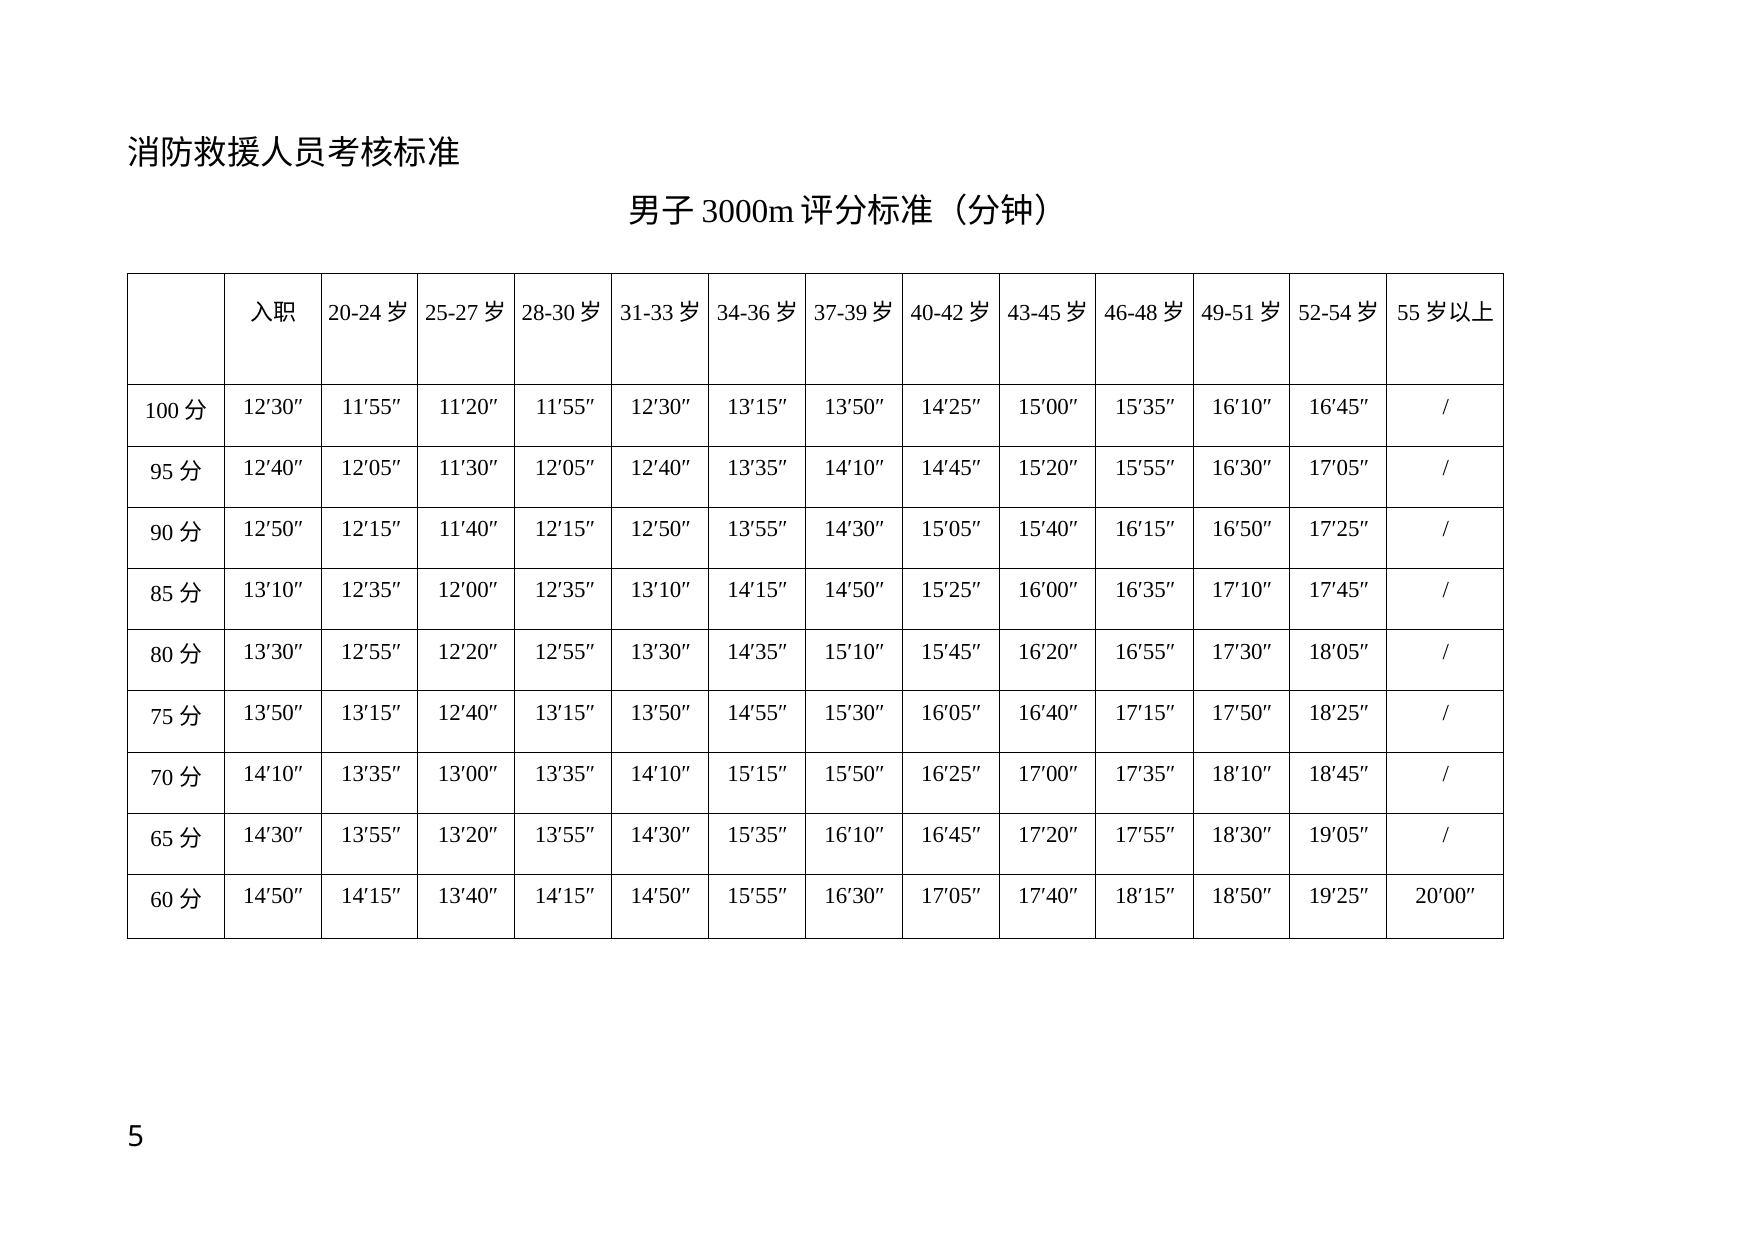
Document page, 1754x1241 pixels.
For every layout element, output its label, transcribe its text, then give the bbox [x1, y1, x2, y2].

table_cell 13′15″ [709, 385, 805, 446]
table_cell 13′30″ [225, 630, 321, 690]
table_header 28-30岁 [515, 274, 611, 384]
table_cell 16′15″ [1096, 508, 1193, 568]
table_cell 13′35″ [322, 753, 417, 813]
table_cell 14′25″ [903, 385, 999, 446]
table_header 55 岁以上 [1387, 274, 1503, 384]
table_cell 11′55″ [322, 385, 417, 446]
table_cell 13′50″ [612, 691, 708, 752]
table_cell / [1387, 814, 1503, 874]
table_cell 17′00″ [1000, 753, 1095, 813]
table_cell 14′10″ [612, 753, 708, 813]
table_cell 18′25″ [1290, 691, 1386, 752]
table_cell 12′35″ [322, 569, 417, 629]
table_cell 16′10″ [1194, 385, 1289, 446]
table_cell 16′50″ [1194, 508, 1289, 568]
table_cell 13′50″ [225, 691, 321, 752]
table_cell 75 分 [128, 691, 224, 752]
table_cell 19′25″ [1290, 875, 1386, 937]
table_cell 14′30″ [225, 814, 321, 874]
table_cell 16′00″ [1000, 569, 1095, 629]
table_cell 16′55″ [1096, 630, 1193, 690]
table_cell 14′10″ [806, 447, 902, 507]
table_cell 16′25″ [903, 753, 999, 813]
table_cell 13′10″ [225, 569, 321, 629]
table_cell 18′30″ [1194, 814, 1289, 874]
table_cell 100 分 [128, 385, 224, 446]
table_cell 12′55″ [322, 630, 417, 690]
table_cell 16′30″ [806, 875, 902, 937]
table_header 37-39岁 [806, 274, 902, 384]
table_cell 13′00″ [418, 753, 514, 813]
table_cell 12′05″ [515, 447, 611, 507]
table_cell 14′35″ [709, 630, 805, 690]
table_cell 13′15″ [322, 691, 417, 752]
table_cell 14′30″ [806, 508, 902, 568]
table_cell 17′40″ [1000, 875, 1095, 937]
table_header 34-36岁 [709, 274, 805, 384]
table_header 43-45岁 [1000, 274, 1095, 384]
table_cell 17′30″ [1194, 630, 1289, 690]
table_cell 18′50″ [1194, 875, 1289, 937]
table_cell 95 分 [128, 447, 224, 507]
table_cell 13′55″ [322, 814, 417, 874]
table_cell 17′10″ [1194, 569, 1289, 629]
table_header 20-24岁 [322, 274, 417, 384]
table_cell 16′10″ [806, 814, 902, 874]
table_cell 12′50″ [612, 508, 708, 568]
table_cell 17′05″ [903, 875, 999, 937]
text 消防救援人员考核标准 [127, 114, 1568, 177]
table_cell 14′15″ [709, 569, 805, 629]
table_cell 17′15″ [1096, 691, 1193, 752]
text 男子3000m评分标准（分钟） [341, 184, 1354, 232]
table_cell 15′15″ [709, 753, 805, 813]
table_cell 17′20″ [1000, 814, 1095, 874]
table_cell 15′40″ [1000, 508, 1095, 568]
table_cell 15′20″ [1000, 447, 1095, 507]
table_cell 14′45″ [903, 447, 999, 507]
table_cell 12′40″ [225, 447, 321, 507]
table_cell 18′05″ [1290, 630, 1386, 690]
table_cell 17′05″ [1290, 447, 1386, 507]
table_cell 12′30″ [612, 385, 708, 446]
table_cell 11′40″ [418, 508, 514, 568]
table_cell 80 分 [128, 630, 224, 690]
table_header [128, 274, 224, 384]
table_cell 13′50″ [806, 385, 902, 446]
table_cell 16′45″ [903, 814, 999, 874]
table_cell 12′15″ [515, 508, 611, 568]
table_cell 15′50″ [806, 753, 902, 813]
table_cell 17′25″ [1290, 508, 1386, 568]
table_cell 14′55″ [709, 691, 805, 752]
table_cell 13′40″ [418, 875, 514, 937]
table_cell / [1387, 385, 1503, 446]
table_cell 14′15″ [322, 875, 417, 937]
table_cell 90 分 [128, 508, 224, 568]
table_cell 16′35″ [1096, 569, 1193, 629]
table_cell 12′40″ [612, 447, 708, 507]
table_header 25-27岁 [418, 274, 514, 384]
table_cell / [1387, 447, 1503, 507]
table_header 46-48岁 [1096, 274, 1193, 384]
table_cell 13′55″ [709, 508, 805, 568]
table_cell 13′55″ [515, 814, 611, 874]
table_cell / [1387, 508, 1503, 568]
table_cell 20′00″ [1387, 875, 1503, 937]
table_header 52-54岁 [1290, 274, 1386, 384]
table_cell / [1387, 753, 1503, 813]
table_cell 14′30″ [612, 814, 708, 874]
table_cell 18′15″ [1096, 875, 1193, 937]
table_cell 11′20″ [418, 385, 514, 446]
table_cell 16′05″ [903, 691, 999, 752]
table_cell 65 分 [128, 814, 224, 874]
table_cell / [1387, 691, 1503, 752]
table_cell 70 分 [128, 753, 224, 813]
table_cell 13′35″ [515, 753, 611, 813]
table_cell 17′35″ [1096, 753, 1193, 813]
table_cell 15′55″ [1096, 447, 1193, 507]
table_cell 13′10″ [612, 569, 708, 629]
table_header 入职 [225, 274, 321, 384]
table_cell 16′20″ [1000, 630, 1095, 690]
table_header 40-42岁 [903, 274, 999, 384]
table_cell 15′00″ [1000, 385, 1095, 446]
table_cell 15′45″ [903, 630, 999, 690]
table_cell 14′10″ [225, 753, 321, 813]
table_cell 16′40″ [1000, 691, 1095, 752]
table_cell 12′05″ [322, 447, 417, 507]
table_cell 60 分 [128, 875, 224, 937]
table_cell 18′45″ [1290, 753, 1386, 813]
table_cell 14′50″ [806, 569, 902, 629]
table_cell 12′20″ [418, 630, 514, 690]
table_cell 13′30″ [612, 630, 708, 690]
table_cell 15′35″ [709, 814, 805, 874]
table_cell / [1387, 630, 1503, 690]
table_cell 85 分 [128, 569, 224, 629]
table_cell 15′05″ [903, 508, 999, 568]
table_cell 12′40″ [418, 691, 514, 752]
table_cell 11′55″ [515, 385, 611, 446]
table_cell 15′25″ [903, 569, 999, 629]
table_cell 18′10″ [1194, 753, 1289, 813]
table_cell 15′35″ [1096, 385, 1193, 446]
table_cell 15′30″ [806, 691, 902, 752]
table_cell 12′15″ [322, 508, 417, 568]
table_cell 12′50″ [225, 508, 321, 568]
table_cell 12′30″ [225, 385, 321, 446]
table_cell / [1387, 569, 1503, 629]
table_cell 19′05″ [1290, 814, 1386, 874]
table_cell 12′00″ [418, 569, 514, 629]
table_header 49-51岁 [1194, 274, 1289, 384]
table_cell 11′30″ [418, 447, 514, 507]
table_cell 17′50″ [1194, 691, 1289, 752]
table_header 31-33岁 [612, 274, 708, 384]
table_cell 16′30″ [1194, 447, 1289, 507]
table_cell 15′55″ [709, 875, 805, 937]
table_cell 13′15″ [515, 691, 611, 752]
table_cell 13′35″ [709, 447, 805, 507]
table_cell 12′35″ [515, 569, 611, 629]
table_cell 12′55″ [515, 630, 611, 690]
table_cell 14′50″ [612, 875, 708, 937]
table_cell 15′10″ [806, 630, 902, 690]
table_cell 13′20″ [418, 814, 514, 874]
table_cell 17′45″ [1290, 569, 1386, 629]
table_cell 14′15″ [515, 875, 611, 937]
table_cell 14′50″ [225, 875, 321, 937]
table_cell 17′55″ [1096, 814, 1193, 874]
table_cell 16′45″ [1290, 385, 1386, 446]
